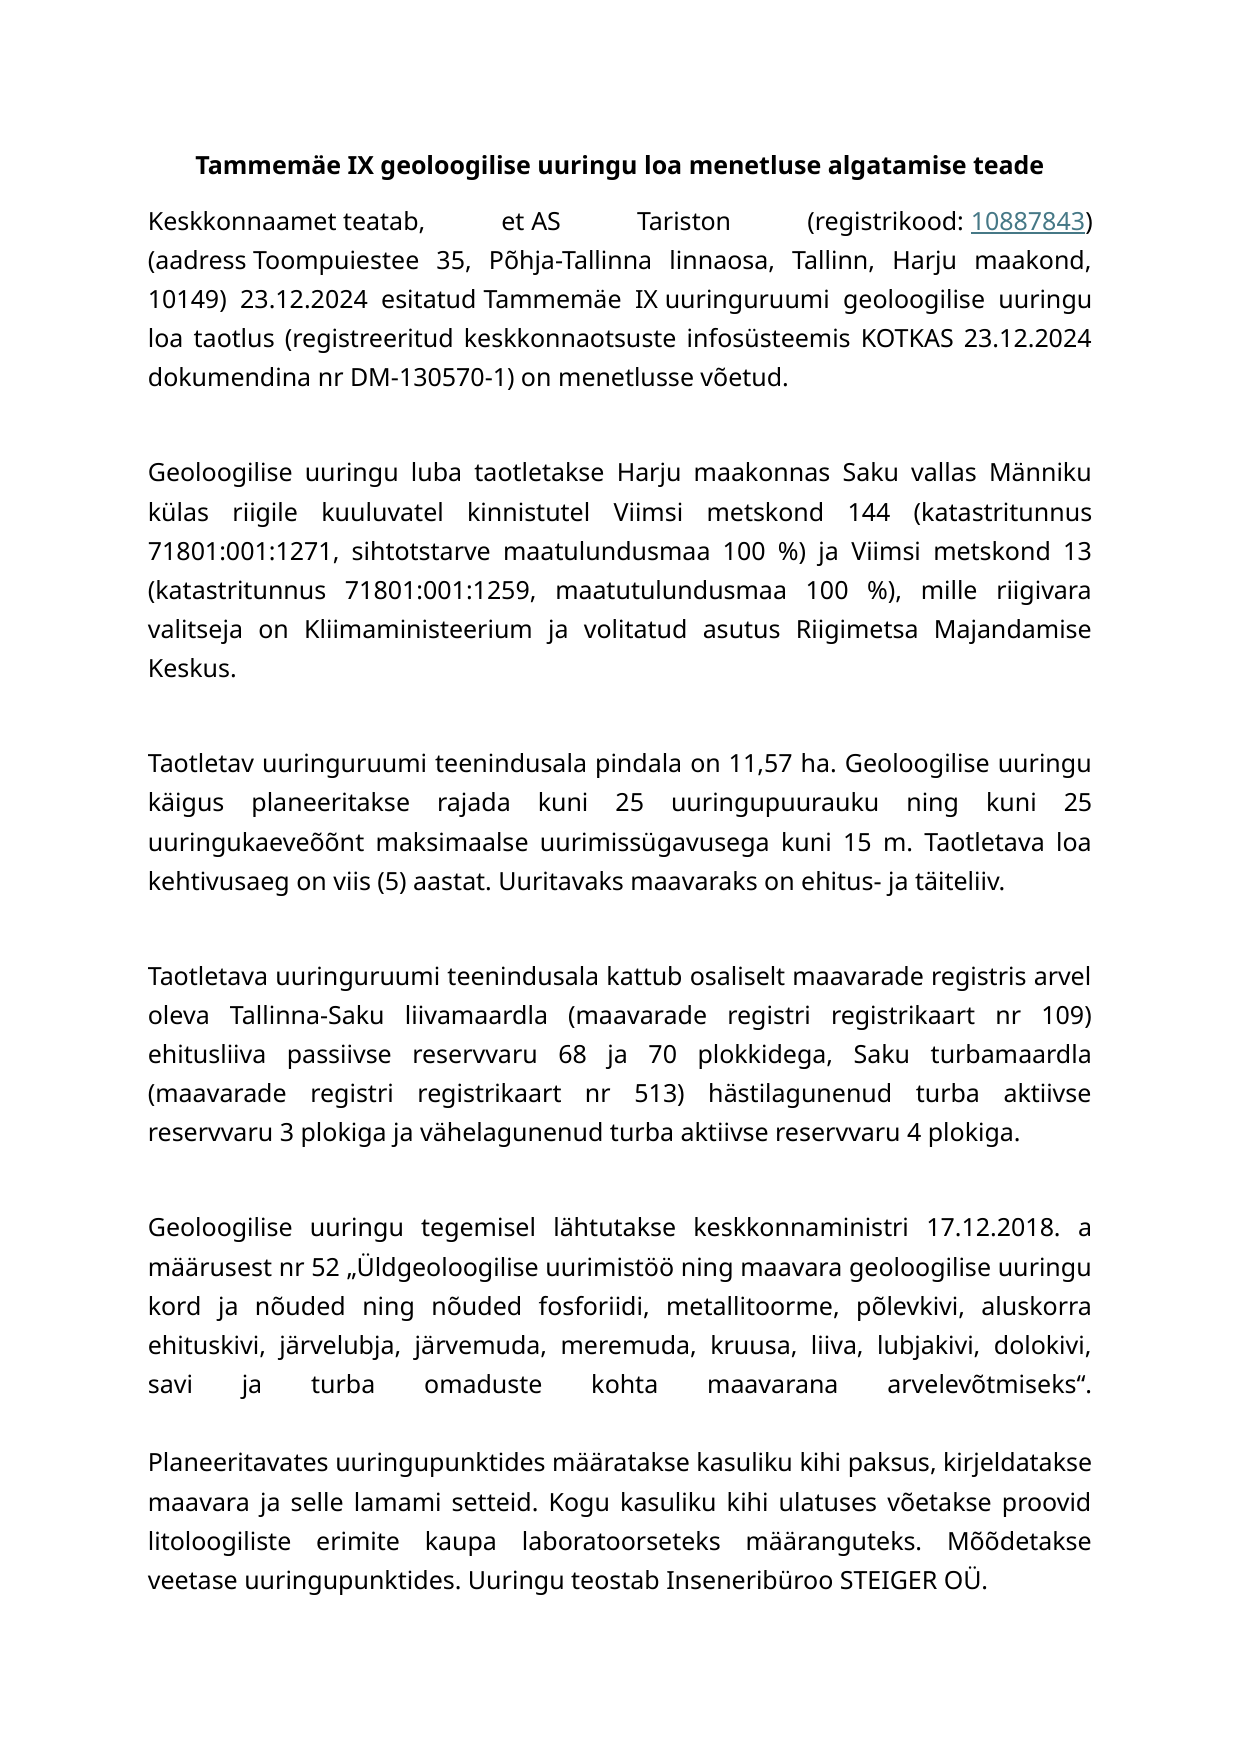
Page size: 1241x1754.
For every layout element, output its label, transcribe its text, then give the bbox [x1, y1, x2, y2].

text Keskkonnaamet teatab, et AS Tariston (registrikood: 10887843) (aadress Toompuiestee 35, Põhja-Tallinna linnaosa, Tallinn, Harju maakond, 10149) 23.12.2024 esitatud Tammemäe IX uuringuruumi geoloogilise uuringu loa taotlus (registreeritud keskkonnaotsuste infosüsteemis KOTKAS 23.12.2024 dokumendina nr DM-130570-1) on menetlusse võetud. [148, 203, 1093, 394]
text Geoloogilise uuringu luba taotletakse Harju maakonnas Saku vallas Männiku külas riigile kuuluvatel kinnistutel Viimsi metskond 144 (katastritunnus 71801:001:1271, sihtotstarve maatulundusmaa 100 %) ja Viimsi metskond 13 (katastritunnus 71801:001:1259, maatutulundusmaa 100 %), mille riigivara valitseja on Kliimaministeerium ja volitatud asutus Riigimetsa Majandamise Keskus. [148, 416, 1093, 685]
text Tammemäe IX geoloogilise uuringu loa menetluse algatamise teade [148, 148, 1093, 182]
text Taotletava uuringuruumi teenindusala kattub osaliselt maavarade registris arvel oleva Tallinna-Saku liivamaardla (maavarade registri registrikaart nr 109) ehitusliiva passiivse reservvaru 68 ja 70 plokkidega, Saku turbamaardla (maavarade registri registrikaart nr 513) hästilagunenud turba aktiivse reservvaru 3 plokiga ja vähelagunenud turba aktiivse reservvaru 4 plokiga. [148, 919, 1093, 1149]
text Geoloogilise uuringu tegemisel lähtutakse keskkonnaministri 17.12.2018. a määrusest nr 52 „Üldgeoloogilise uurimistöö ning maavara geoloogilise uuringu kord ja nõuded ning nõuded fosforiidi, metallitoorme, põlevkivi, aluskorra ehituskivi, järvelubja, järvemuda, meremuda, kruusa, liiva, lubjakivi, dolokivi, savi ja turba omaduste kohta maavarana arvelevõtmiseks“. Planeeritavates uuringupunktides määratakse kasuliku kihi paksus, kirjeldatakse maavara ja selle lamami setteid. Kogu kasuliku kihi ulatuses võetakse proovid litoloogiliste erimite kaupa laboratoorseteks määranguteks. Mõõdetakse veetase uuringupunktides. Uuringu teostab Inseneribüroo STEIGER OÜ. [148, 1171, 1093, 1597]
text Taotletav uuringuruumi teenindusala pindala on 11,57 ha. Geoloogilise uuringu käigus planeeritakse rajada kuni 25 uuringupuurauku ning kuni 25 uuringukaeveõõnt maksimaalse uurimissügavusega kuni 15 m. Taotletava loa kehtivusaeg on viis (5) aastat. Uuritavaks maavaraks on ehitus- ja täiteliiv. [148, 707, 1093, 897]
